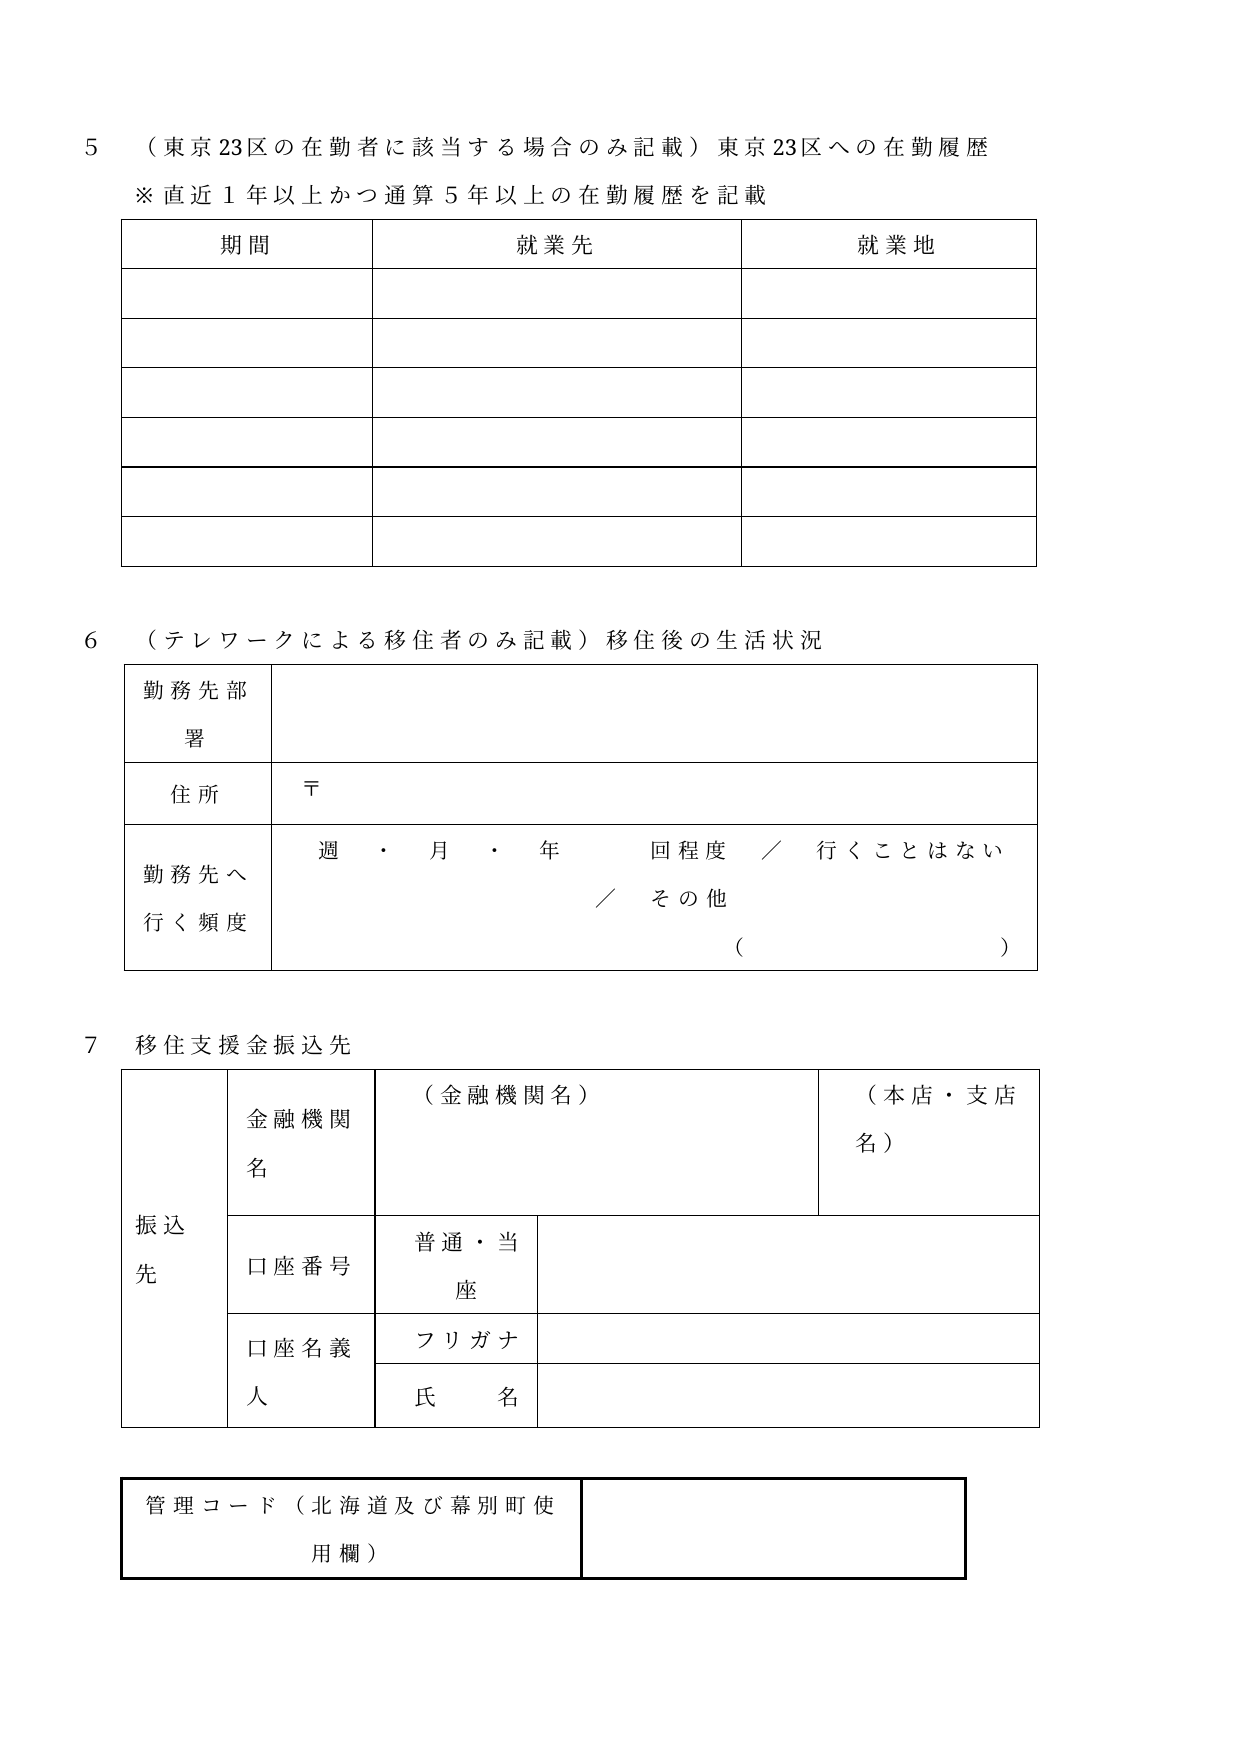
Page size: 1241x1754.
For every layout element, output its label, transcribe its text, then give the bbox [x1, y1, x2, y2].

table_header 金融機関名 [228, 1070, 374, 1215]
table_cell 氏 名 [376, 1364, 537, 1427]
table_cell フリガナ [376, 1314, 537, 1363]
table_header 振込先 [122, 1070, 227, 1427]
table_cell [742, 517, 1036, 566]
table_cell 勤務先へ 行く頻度 [125, 825, 271, 970]
table_cell 〒 [272, 763, 1037, 824]
table_cell [742, 319, 1036, 367]
table_cell [122, 269, 372, 318]
table_cell [373, 368, 741, 417]
table_header 期間 [122, 220, 372, 268]
table_header 就業先 [373, 220, 741, 268]
table_cell 住所 [125, 763, 271, 824]
text ※直近１年以上かつ通算５年以上の在勤履歴を記載 [80, 170, 1073, 218]
table_cell [742, 368, 1036, 417]
table_header 就業地 [742, 220, 1036, 268]
table_header 管理コード（北海道及び幕別町使用欄） [123, 1480, 580, 1577]
table_cell [742, 418, 1036, 466]
table_cell [122, 319, 372, 367]
table_cell [538, 1216, 1039, 1313]
table_cell [373, 418, 741, 466]
text ７ 移住支援金振込先 [80, 1020, 1160, 1068]
table_cell 週 ・ 月 ・ 年 回程度 ／ 行くことはない ／ その他 （ ） [272, 825, 1037, 970]
table_cell [538, 1364, 1039, 1427]
table_cell [122, 468, 372, 516]
table_cell [122, 368, 372, 417]
table_header [583, 1480, 964, 1577]
table_cell [373, 468, 741, 516]
table_header [272, 665, 1037, 762]
table_cell [538, 1314, 1039, 1363]
table_cell [742, 468, 1036, 516]
table_cell [373, 319, 741, 367]
table_cell 普通・当座 [376, 1216, 537, 1313]
table_cell 口座番号 [228, 1216, 374, 1313]
text ５ （東京23区の在勤者に該当する場合のみ記載）東京23区への在勤履歴 [80, 121, 1160, 170]
table_header （本店・支店名） [819, 1070, 1039, 1215]
table_cell [742, 269, 1036, 318]
table_cell [122, 418, 372, 466]
table_cell [373, 269, 741, 318]
table_cell [373, 517, 741, 566]
table_cell [122, 517, 372, 566]
table_header （金融機関名） [376, 1070, 818, 1215]
table_header 勤務先部署 [125, 665, 271, 762]
table_cell 口座名義人 [228, 1314, 374, 1427]
text ６ （テレワークによる移住者のみ記載）移住後の生活状況 [80, 615, 1160, 664]
